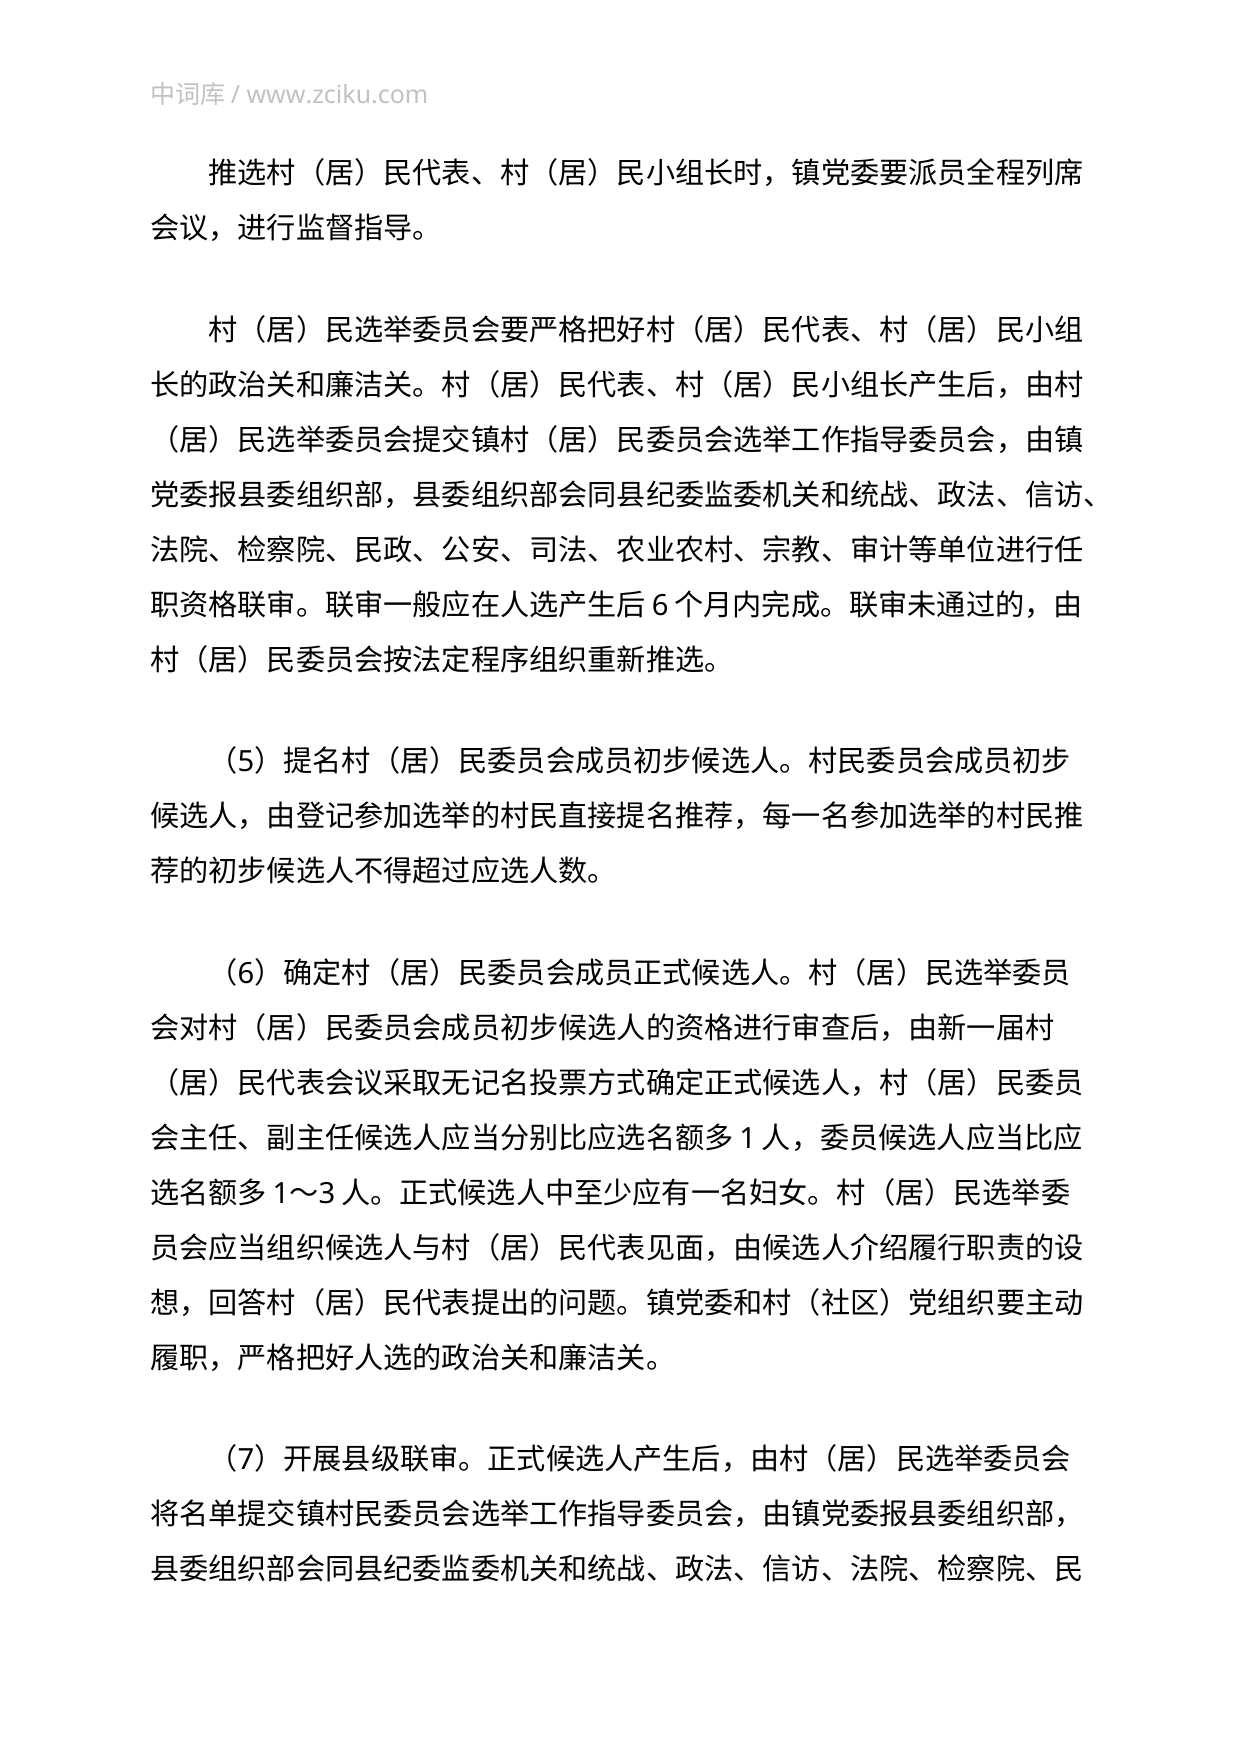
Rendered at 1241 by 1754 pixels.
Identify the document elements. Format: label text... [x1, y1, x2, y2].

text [150, 1436, 1090, 1588]
text （5）提名村（居）民委员会成员初步候选人。村民委员会成员初步候选人，由登记参加选举的村民直接提名推荐，每一名参加选举的村民推荐的初步候选人不得超过应选人数。 [150, 738, 1090, 890]
text （6）确定村（居）民委员会成员正式候选人。村（居）民选举委员会对村（居）民委员会成员初步候选人的资格进行审查后，由新一届村（居）民代表会议采取无记名投票方式确定正式候选人，村（居）民委员会主任、副主任候选人应当分别比应选名额多1人，委员候选人应当比应选名额多1～3人。正式候选人中至少应有一名妇女。村（居）民选举委员会应当组织候选人与村（居）民代表见面，由候选人介绍履行职责的设想，回答村（居）民代表提出的问题。镇党委和村（社区）党组织要主动履职，严格把好人选的政治关和廉洁关。 [150, 949, 1090, 1376]
text 村（居）民选举委员会要严格把好村（居）民代表、村（居）民小组长的政治关和廉洁关。村（居）民代表、村（居）民小组长产生后，由村（居）民选举委员会提交镇村（居）民委员会选举工作指导委员会，由镇党委报县委组织部，县委组织部会同县纪委监委机关和统战、政法、信访、法院、检察院、民政、公安、司法、农业农村、宗教、审计等单位进行任职资格联审。联审一般应在人选产生后6个月内完成。联审未通过的，由村（居）民委员会按法定程序组织重新推选。 [150, 307, 1090, 678]
text 推选村（居）民代表、村（居）民小组长时，镇党委要派员全程列席会议，进行监督指导。 [150, 150, 1090, 247]
